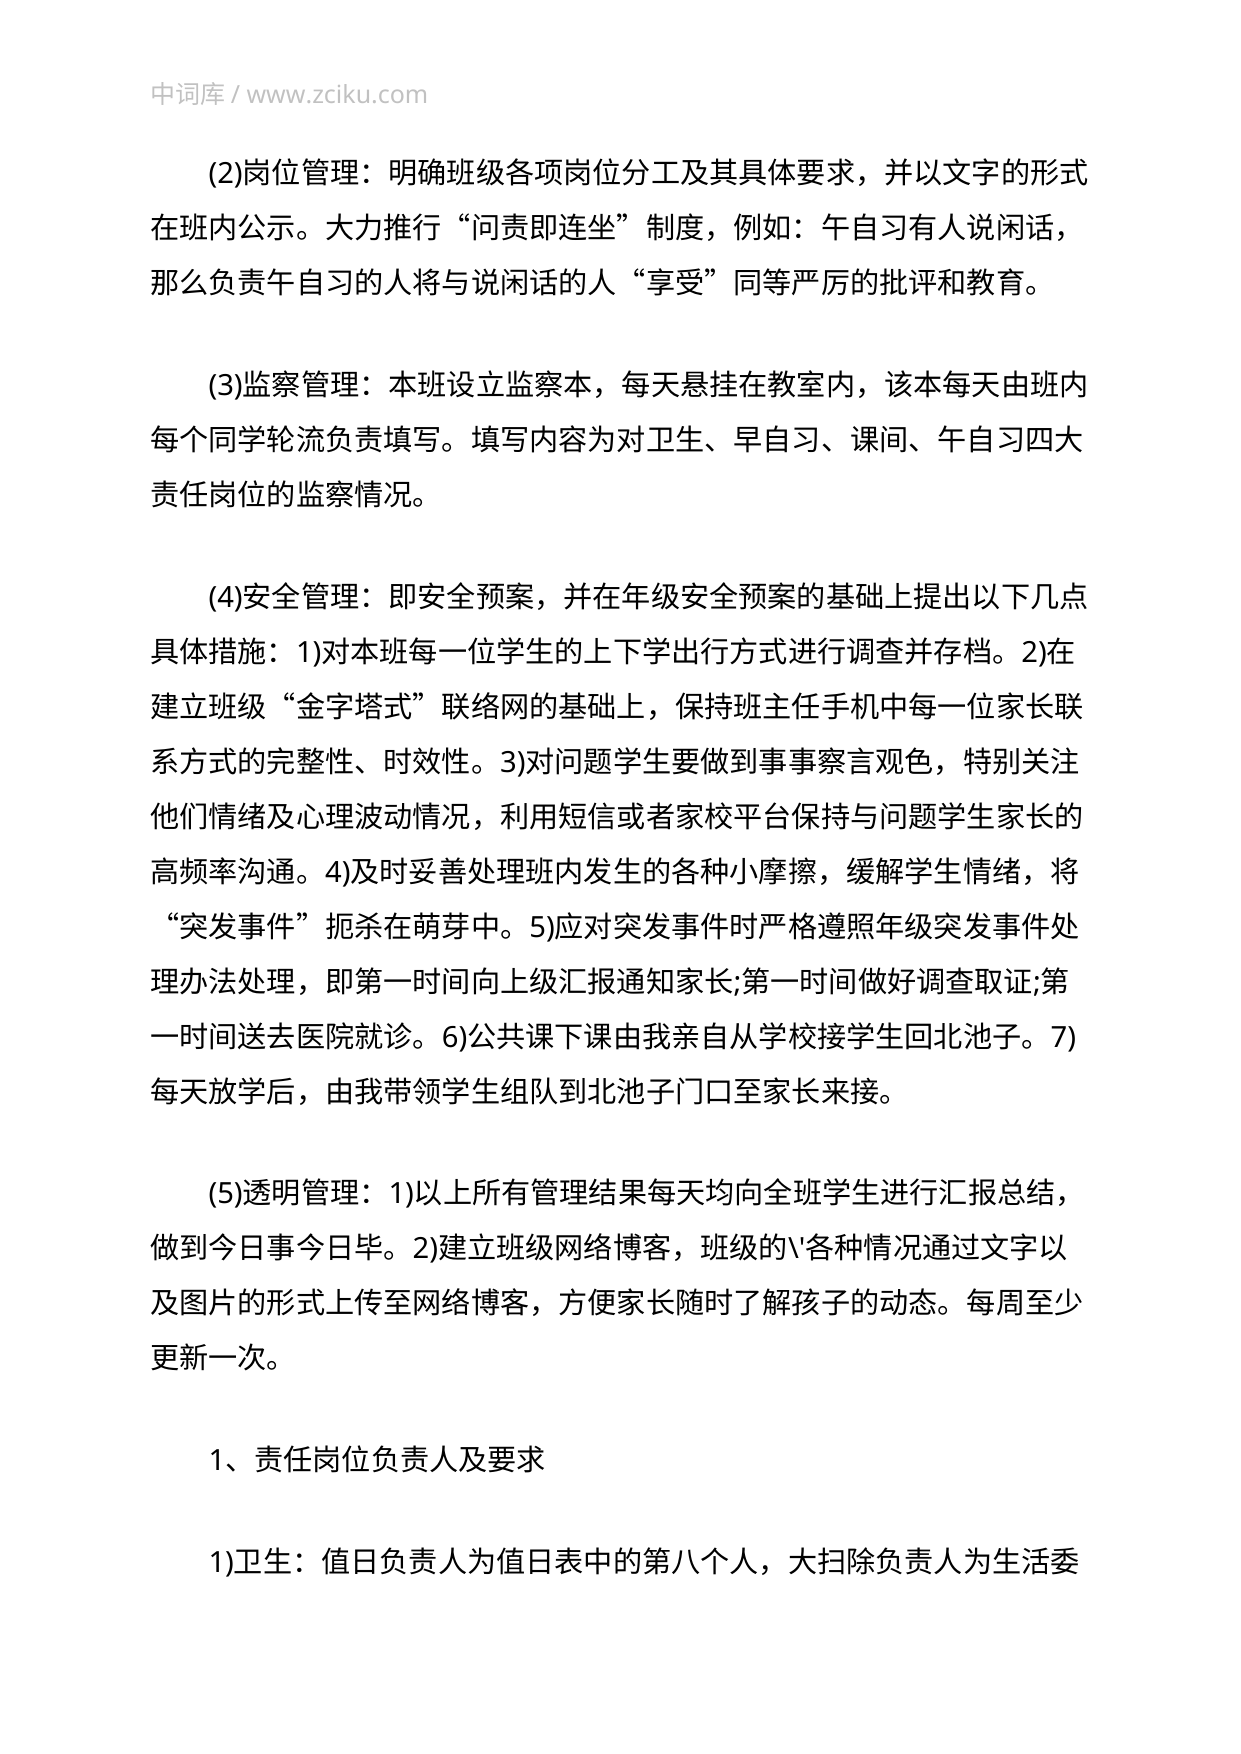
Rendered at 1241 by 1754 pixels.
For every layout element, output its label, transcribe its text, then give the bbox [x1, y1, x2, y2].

text (2)岗位管理：明确班级各项岗位分工及其具体要求，并以文字的形式在班内公示。大力推行“问责即连坐”制度，例如：午自习有人说闲话，那么负责午自习的人将与说闲话的人“享受”同等严厉的批评和教育。 [150, 150, 1090, 302]
text (4)安全管理：即安全预案，并在年级安全预案的基础上提出以下几点具体措施：1)对本班每一位学生的上下学出行方式进行调查并存档。2)在建立班级“金字塔式”联络网的基础上，保持班主任手机中每一位家长联系方式的完整性、时效性。3)对问题学生要做到事事察言观色，特别关注他们情绪及心理波动情况，利用短信或者家校平台保持与问题学生家长的高频率沟通。4)及时妥善处理班内发生的各种小摩擦，缓解学生情绪，将“突发事件”扼杀在萌芽中。5)应对突发事件时严格遵照年级突发事件处理办法处理，即第一时间向上级汇报通知家长;第一时间做好调查取证;第一时间送去医院就诊。6)公共课下课由我亲自从学校接学生回北池子。7)每天放学后，由我带领学生组队到北池子门口至家长来接。 [150, 573, 1090, 1110]
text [150, 1538, 1090, 1581]
text (3)监察管理：本班设立监察本，每天悬挂在教室内，该本每天由班内每个同学轮流负责填写。填写内容为对卫生、早自习、课间、午自习四大责任岗位的监察情况。 [150, 362, 1090, 514]
text 1、责任岗位负责人及要求 [150, 1437, 1090, 1479]
text (5)透明管理：1)以上所有管理结果每天均向全班学生进行汇报总结，做到今日事今日毕。2)建立班级网络博客，班级的\'各种情况通过文字以及图片的形式上传至网络博客，方便家长随时了解孩子的动态。每周至少更新一次。 [150, 1170, 1090, 1377]
